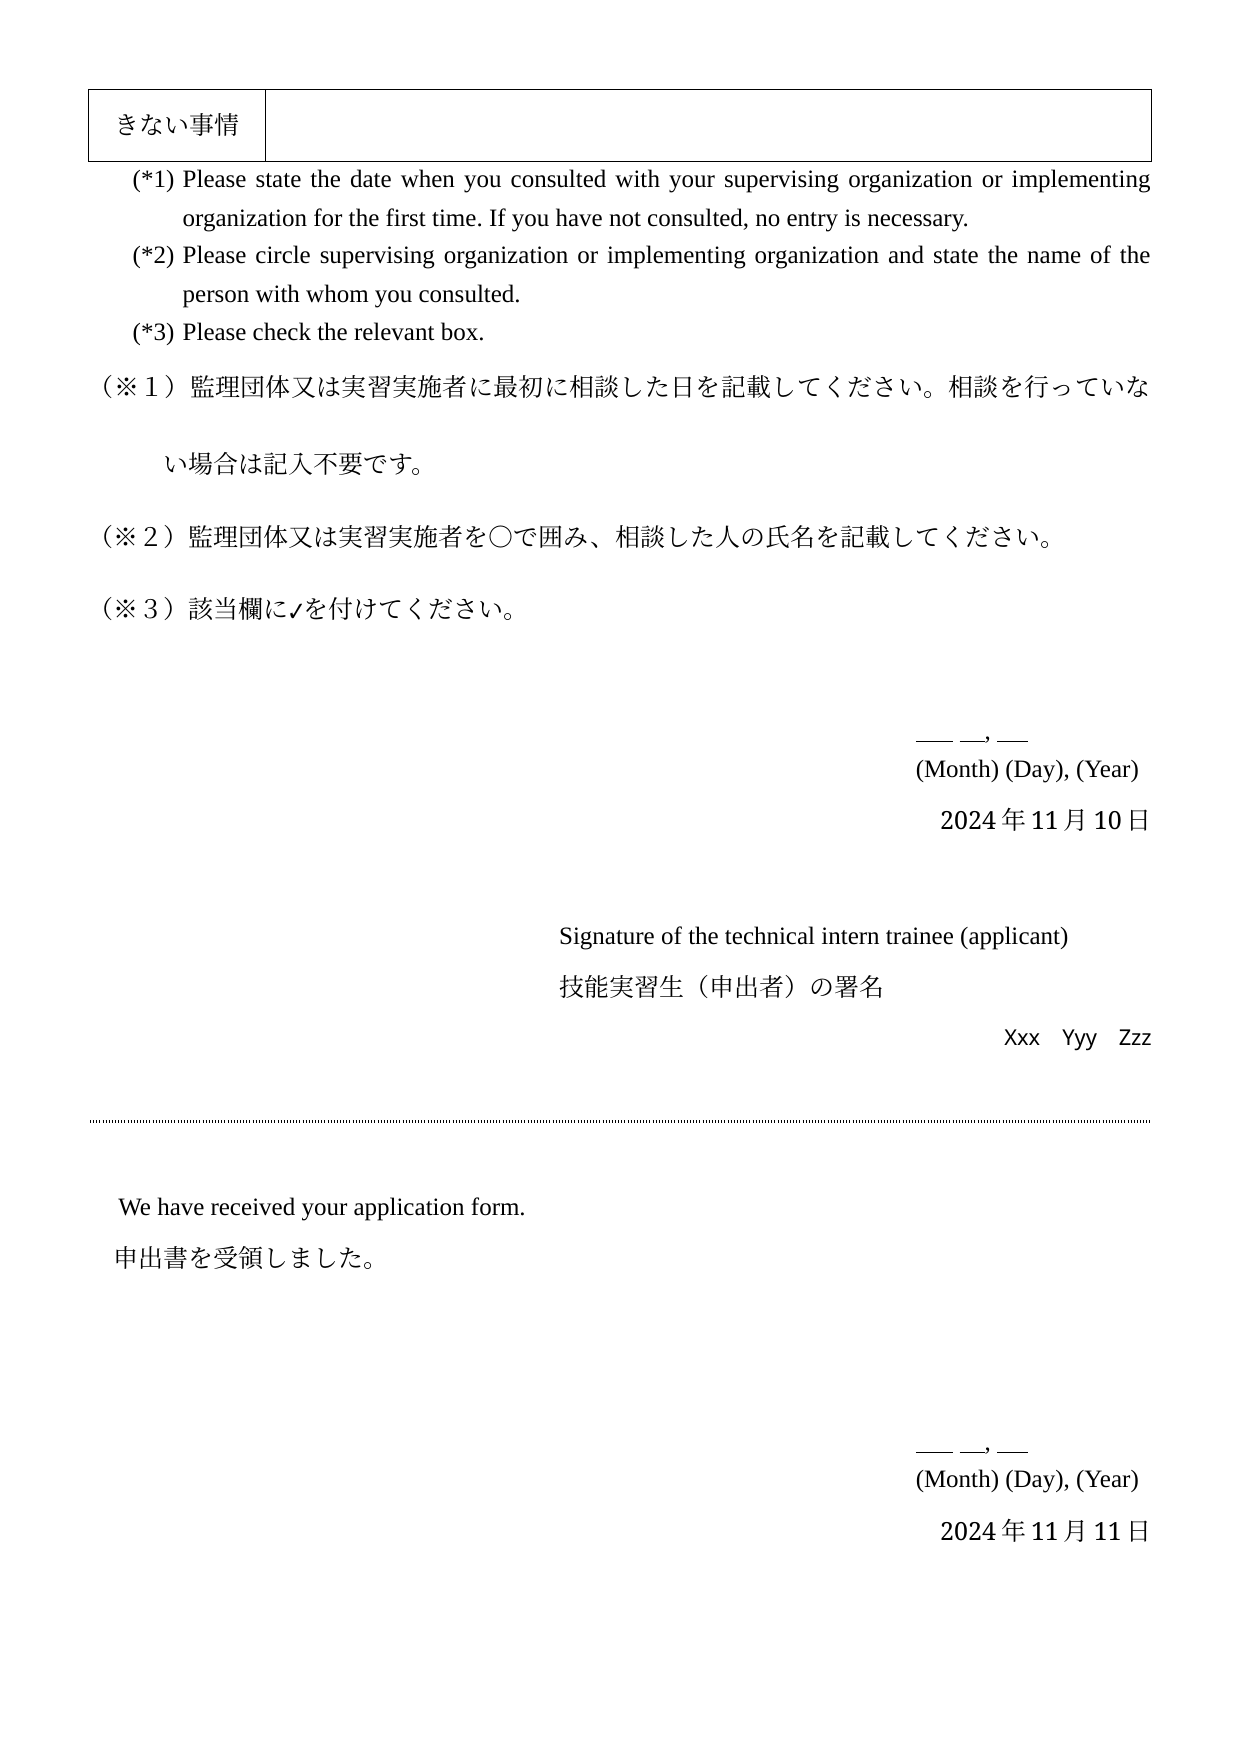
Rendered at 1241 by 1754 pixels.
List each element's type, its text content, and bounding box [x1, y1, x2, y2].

text , [916, 1424, 1152, 1458]
text 2024年11月10日 [89, 785, 1152, 852]
text （※２）監理団体又は実習実施者を○で囲み、相談した人の氏名を記載してください。 [89, 502, 1152, 569]
text We have received your application form. [118, 1189, 1152, 1223]
text (Month) (Day), (Year) [916, 751, 1152, 785]
text (Month) (Day), (Year) [916, 1462, 1152, 1496]
text Xxx Yyy Zzz [89, 1020, 1152, 1053]
text Signature of the technical intern trainee (applicant) [559, 919, 1152, 953]
table_header [90, 1120, 1151, 1189]
text 技能実習生（申出者）の署名 [559, 953, 1152, 1020]
text (*2) Please circle supervising organization or implementing organization and state the name of the person with whom you consulted. [132, 238, 1152, 310]
text 申出書を受領しました。 [89, 1223, 1152, 1290]
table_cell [266, 90, 1151, 161]
text （※１）監理団体又は実習実施者に最初に相談した日を記載してください。相談を行っていない場合は記入不要です。 [89, 352, 1152, 496]
text (*3) Please check the relevant box. [132, 314, 1152, 348]
text , [916, 713, 1152, 747]
text (*1) Please state the date when you consulted with your supervising organization or implementing organization for the first time. If you have not consulted, no entry is necessary. [132, 162, 1152, 234]
text 2024年11月11日 [89, 1496, 1152, 1563]
text （※３）該当欄に✔を付けてください。 [89, 574, 1152, 641]
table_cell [89, 90, 265, 161]
